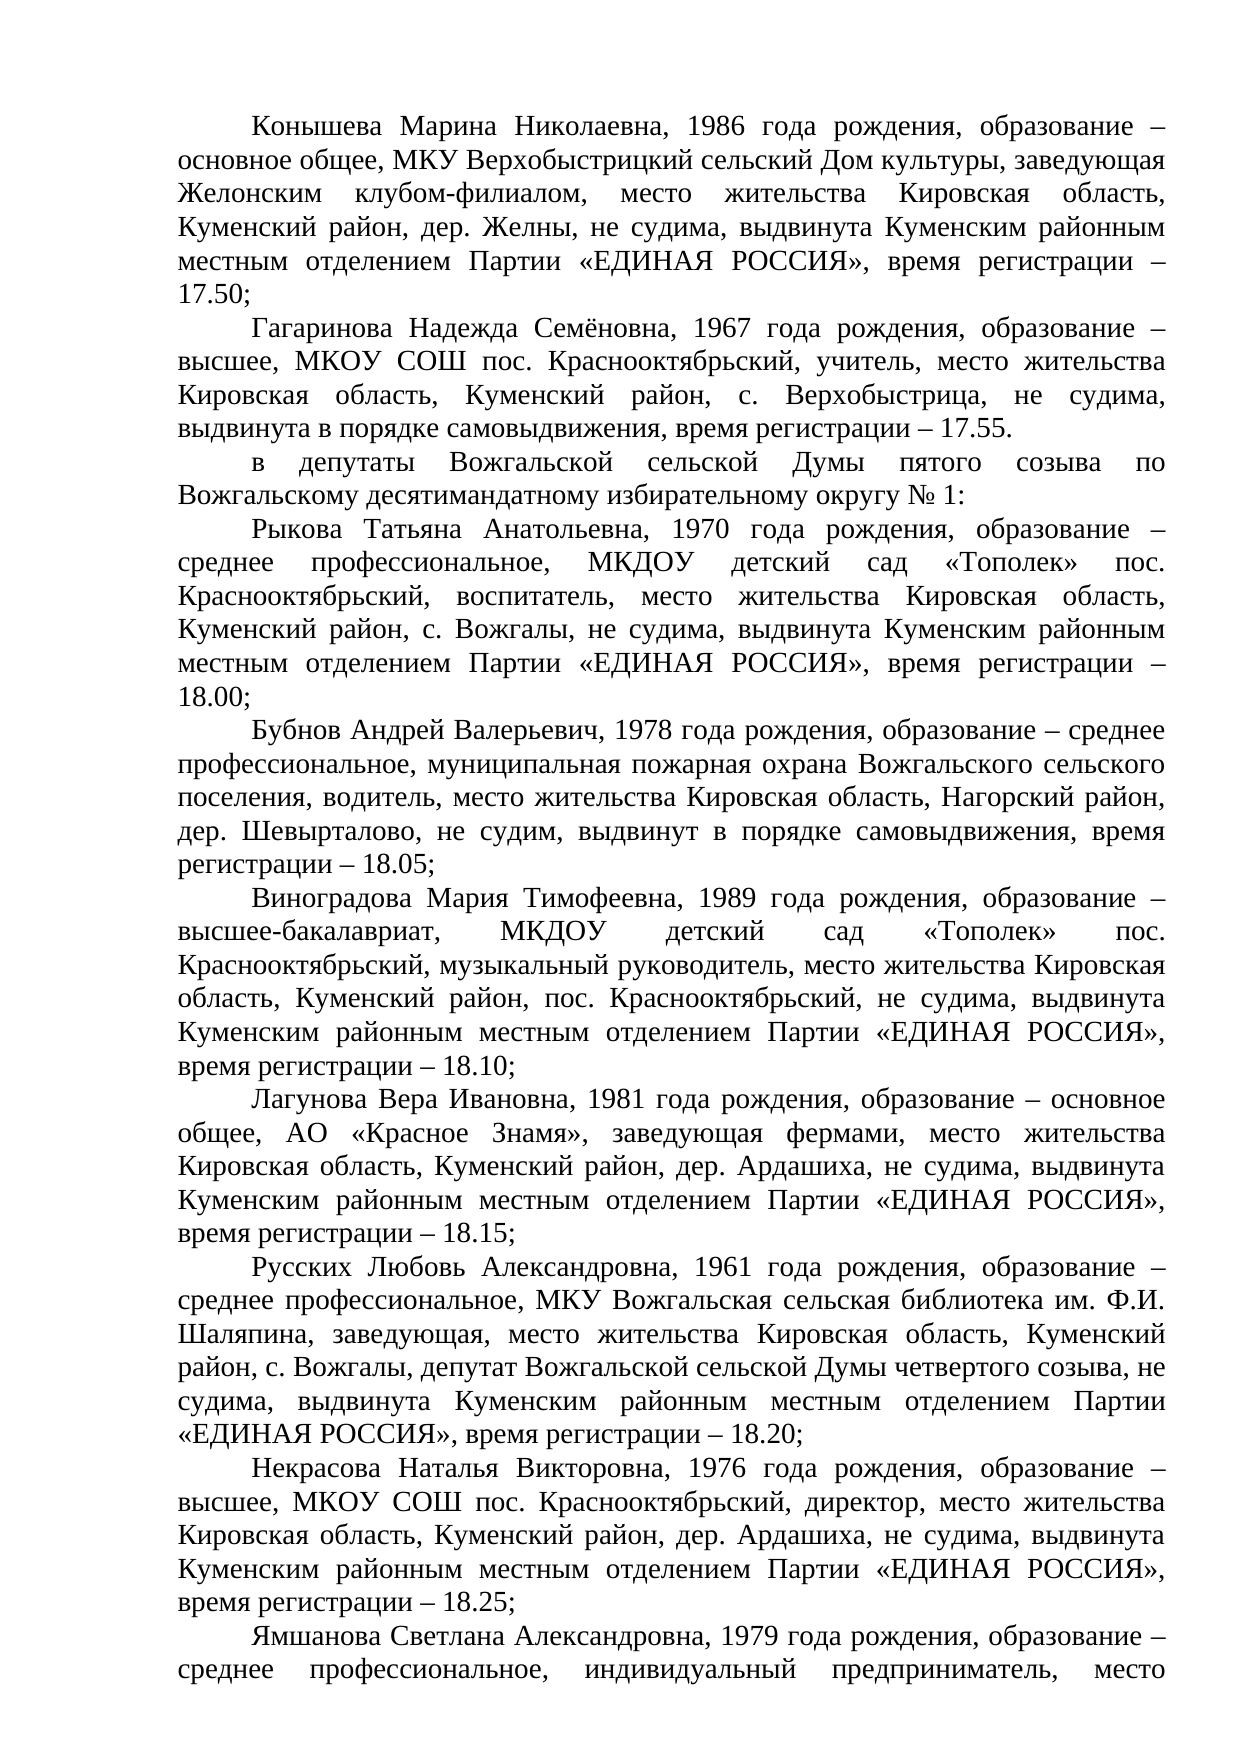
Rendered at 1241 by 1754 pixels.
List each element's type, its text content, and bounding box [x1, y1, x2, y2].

text Конышева Марина Николаевна, 1986 года рождения, образование – основное общее, МКУ Верхобыстрицкий сельский Дом культуры, заведующая Желонским клубом-филиалом, место жительства Кировская область, Куменский район, дер. Желны, не судима, выдвинута Куменским районным местным отделением Партии «ЕДИНАЯ РОССИЯ», время регистрации – 17.50; [177, 108, 1166, 310]
text в депутаты Вожгальской сельской Думы пятого созыва по Вожгальскому десятимандатному избирательному округу № 1: [177, 444, 1166, 511]
text Рыкова Татьяна Анатольевна, 1970 года рождения, образование – среднее профессиональное, МКДОУ детский сад «Тополек» пос. Краснооктябрьский, воспитатель, место жительства Кировская область, Куменский район, с. Вожгалы, не судима, выдвинута Куменским районным местным отделением Партии «ЕДИНАЯ РОССИЯ», время регистрации – 18.00; [177, 511, 1166, 712]
text Некрасова Наталья Викторовна, 1976 года рождения, образование – высшее, МКОУ СОШ пос. Краснооктябрьский, директор, место жительства Кировская область, Куменский район, дер. Ардашиха, не судима, выдвинута Куменским районным местным отделением Партии «ЕДИНАЯ РОССИЯ», время регистрации – 18.25; [177, 1450, 1166, 1618]
text Лагунова Вера Ивановна, 1981 года рождения, образование – основное общее, АО «Красное Знамя», заведующая фермами, место жительства Кировская область, Куменский район, дер. Ардашиха, не судима, выдвинута Куменским районным местным отделением Партии «ЕДИНАЯ РОССИЯ», время регистрации – 18.15; [177, 1081, 1166, 1249]
text Бубнов Андрей Валерьевич, 1978 года рождения, образование – среднее профессиональное, муниципальная пожарная охрана Вожгальского сельского поселения, водитель, место жительства Кировская область, Нагорский район, дер. Шевырталово, не судим, выдвинут в порядке самовыдвижения, время регистрации – 18.05; [177, 712, 1166, 880]
text Виноградова Мария Тимофеевна, 1989 года рождения, образование – высшее-бакалавриат, МКДОУ детский сад «Тополек» пос. Краснооктябрьский, музыкальный руководитель, место жительства Кировская область, Куменский район, пос. Краснооктябрьский, не судима, выдвинута Куменским районным местным отделением Партии «ЕДИНАЯ РОССИЯ», время регистрации – 18.10; [177, 880, 1166, 1081]
text Русских Любовь Александровна, 1961 года рождения, образование – среднее профессиональное, МКУ Вожгальская сельская библиотека им. Ф.И. Шаляпина, заведующая, место жительства Кировская область, Куменский район, с. Вожгалы, депутат Вожгальской сельской Думы четвертого созыва, не судима, выдвинута Куменским районным местным отделением Партии «ЕДИНАЯ РОССИЯ», время регистрации – 18.20; [177, 1249, 1166, 1450]
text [177, 1618, 1166, 1685]
text Гагаринова Надежда Семёновна, 1967 года рождения, образование – высшее, МКОУ СОШ пос. Краснооктябрьский, учитель, место жительства Кировская область, Куменский район, с. Верхобыстрица, не судима, выдвинута в порядке самовыдвижения, время регистрации – 17.55. [177, 310, 1166, 444]
